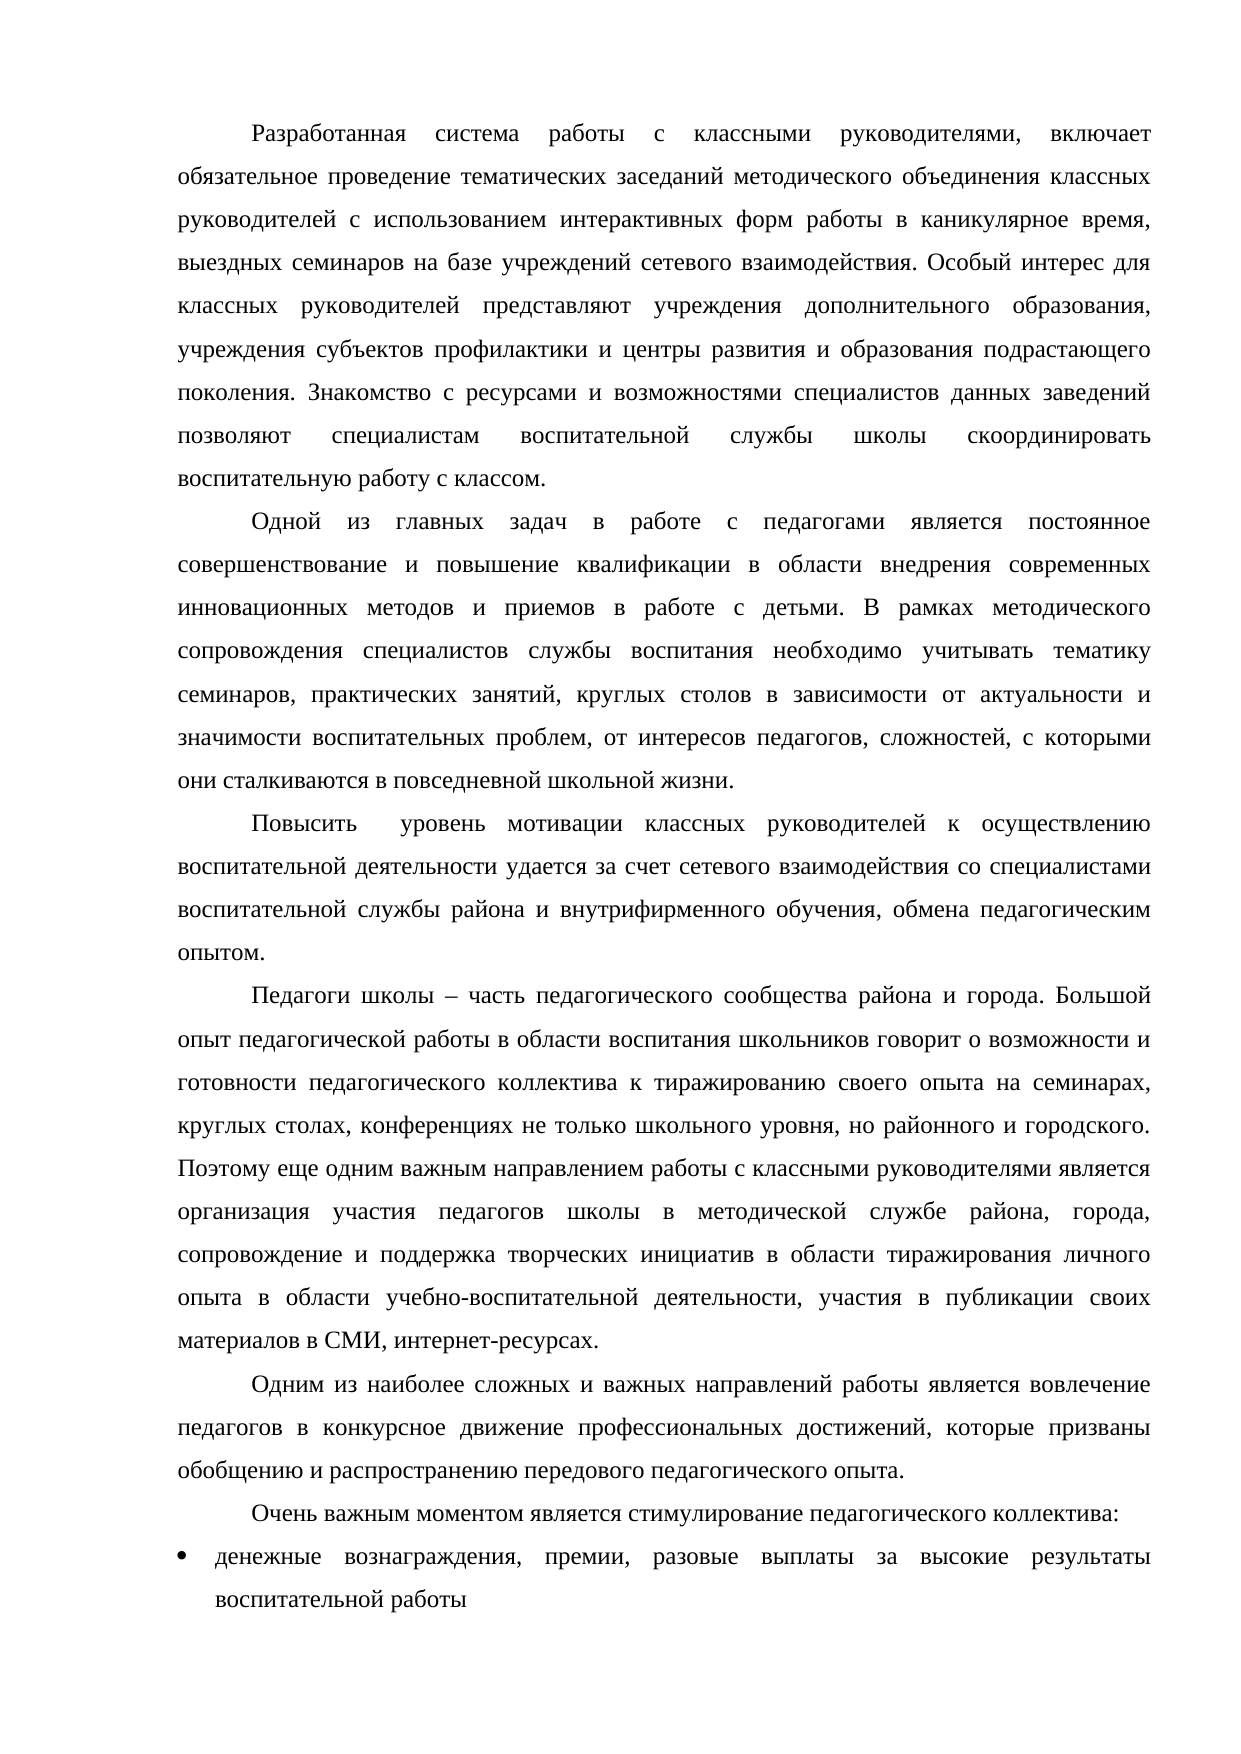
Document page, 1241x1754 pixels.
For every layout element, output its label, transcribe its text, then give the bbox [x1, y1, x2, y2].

text Педагоги школы – часть педагогического сообщества района и города. Большой опыт педагогической работы в области воспитания школьников говорит о возможности и готовности педагогического коллектива к тиражированию своего опыта на семинарах, круглых столах, конференциях не только школьного уровня, но районного и городского. Поэтому еще одним важным направлением работы с классными руководителями является организация участия педагогов школы в методической службе района, города, сопровождение и поддержка творческих инициатив в области тиражирования личного опыта в области учебно-воспитательной деятельности, участия в публикации своих материалов в СМИ, интернет-ресурсах. [177, 981, 1152, 1354]
text Очень важным моментом является стимулирование педагогического коллектива: [177, 1498, 1152, 1527]
list денежные вознаграждения, премии, разовые выплаты за высокие результаты воспитательной работы [177, 1541, 1152, 1613]
text Одним из наиболее сложных и важных направлений работы является вовлечение педагогов в конкурсное движение профессиональных достижений, которые призваны обобщению и распространению передового педагогического опыта. [177, 1369, 1152, 1484]
text Разработанная система работы с классными руководителями, включает обязательное проведение тематических заседаний методического объединения классных руководителей с использованием интерактивных форм работы в каникулярное время, выездных семинаров на базе учреждений сетевого взаимодействия. Особый интерес для классных руководителей представляют учреждения дополнительного образования, учреждения субъектов профилактики и центры развития и образования подрастающего поколения. Знакомство с ресурсами и возможностями специалистов данных заведений позволяют специалистам воспитательной службы школы скоординировать воспитательную работу с классом. [177, 118, 1152, 492]
text Одной из главных задач в работе с педагогами является постоянное совершенствование и повышение квалификации в области внедрения современных инновационных методов и приемов в работе с детьми. В рамках методического сопровождения специалистов службы воспитания необходимо учитывать тематику семинаров, практических занятий, круглых столов в зависимости от актуальности и значимости воспитательных проблем, от интересов педагогов, сложностей, с которыми они сталкиваются в повседневной школьной жизни. [177, 506, 1152, 794]
text Повысить уровень мотивации классных руководителей к осуществлению воспитательной деятельности удается за счет сетевого взаимодействия со специалистами воспитательной службы района и внутрифирменного обучения, обмена педагогическим опытом. [177, 808, 1152, 966]
